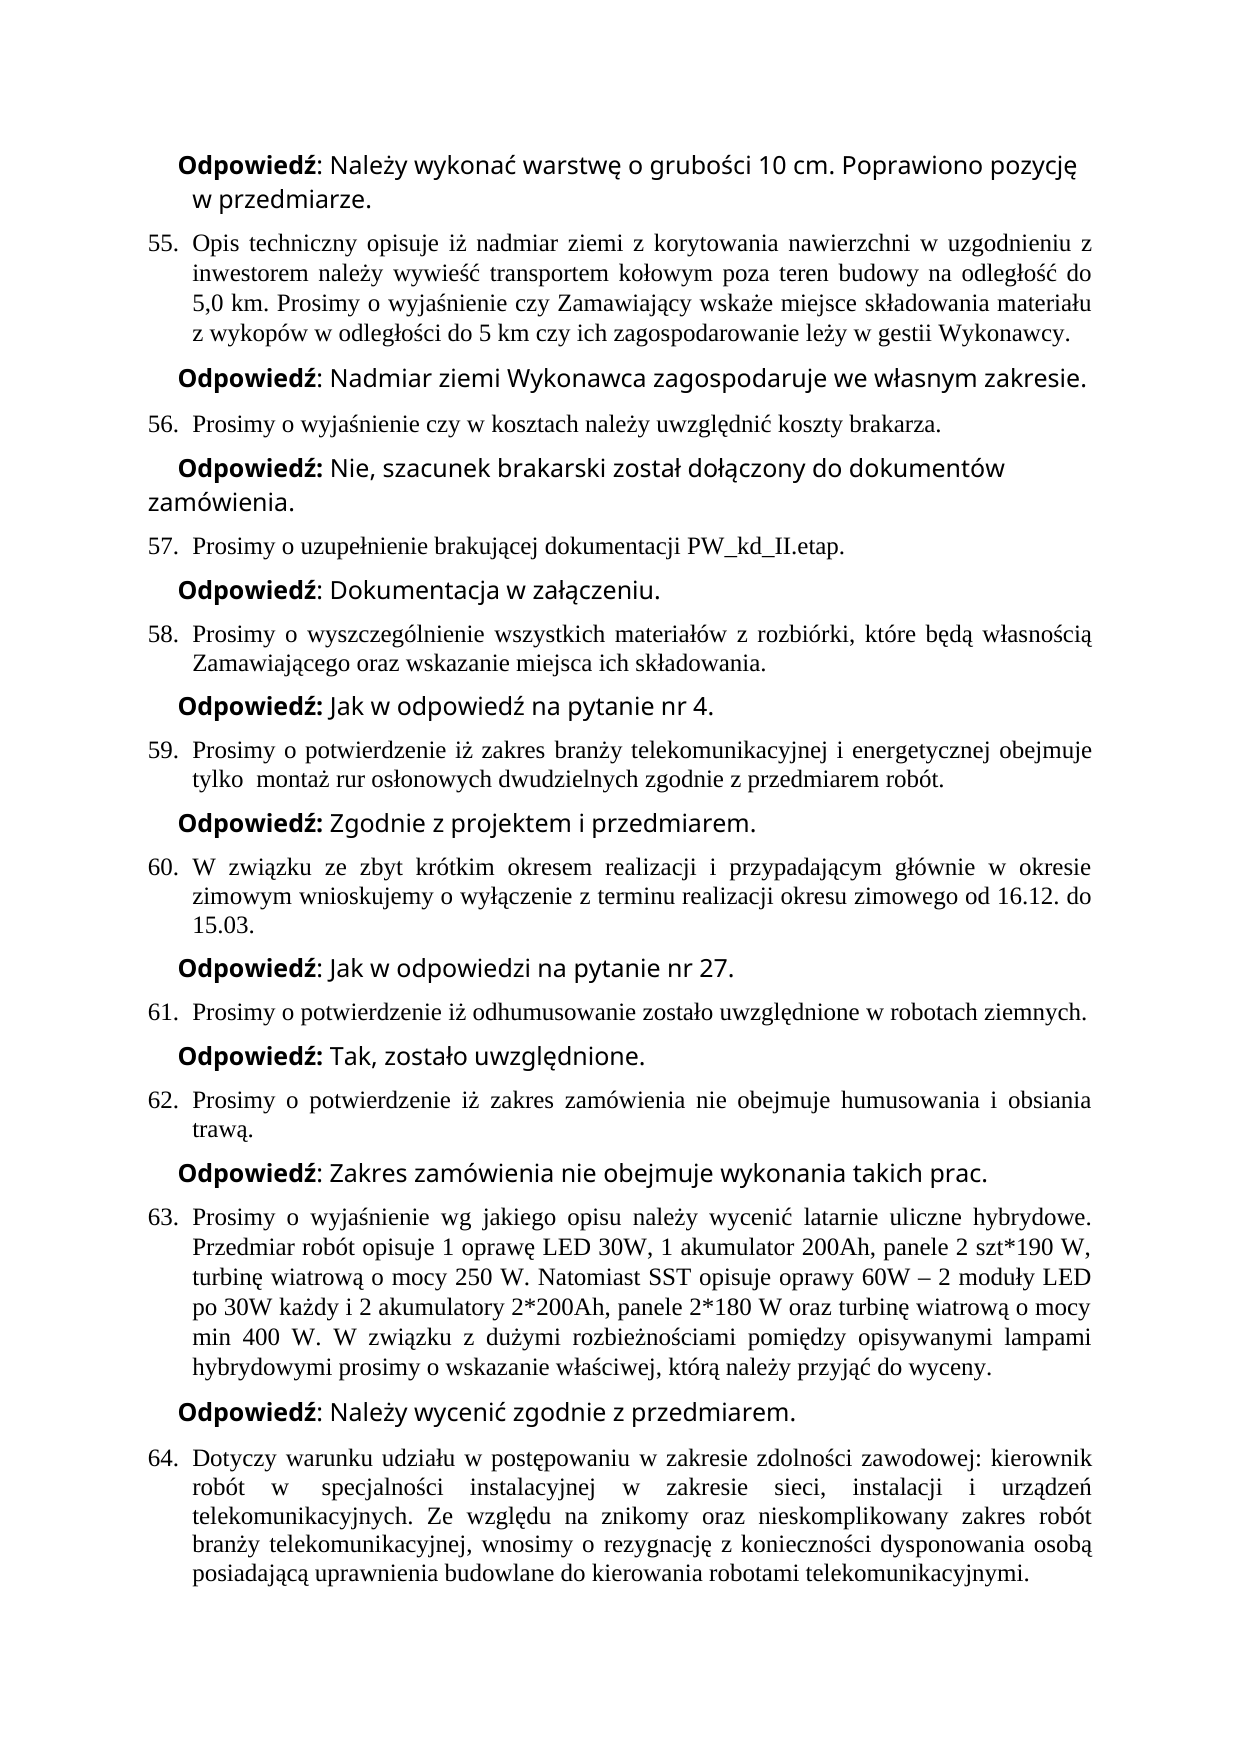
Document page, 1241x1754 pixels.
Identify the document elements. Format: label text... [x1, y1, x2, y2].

list Prosimy o potwierdzenie iż zakres branży telekomunikacyjnej i energetycznej obejmuje tylko montaż rur osłonowych dwudzielnych zgodnie z przedmiarem robót. [148, 736, 1093, 793]
text Odpowiedź: Jak w odpowiedź na pytanie nr 4. [177, 689, 1093, 723]
list Dotyczy warunku udziału w postępowaniu w zakresie zdolności zawodowej: kierownik robót w specjalności instalacyjnej w zakresie sieci, instalacji i urządzeń telekomunikacyjnych. Ze względu na znikomy oraz nieskomplikowany zakres robót branży telekomunikacyjnej, wnosimy o rezygnację z konieczności dysponowania osobą posiadającą uprawnienia budowlane do kierowania robotami telekomunikacyjnymi. [148, 1443, 1093, 1587]
list Prosimy o wyjaśnienie czy w kosztach należy uwzględnić koszty brakarza. [148, 409, 1093, 438]
text Odpowiedź: Dokumentacja w załączeniu. [148, 572, 1093, 607]
text Odpowiedź: Należy wycenić zgodnie z przedmiarem. [177, 1395, 1093, 1429]
list Prosimy o uzupełnienie brakującej dokumentacji PW_kd_II.etap. [148, 531, 1093, 560]
text Odpowiedź: Zakres zamówienia nie obejmuje wykonania takich prac. [177, 1155, 1093, 1189]
list Prosimy o potwierdzenie iż odhumusowanie zostało uwzględnione w robotach ziemnych. [148, 997, 1093, 1026]
list Prosimy o wyjaśnienie wg jakiego opisu należy wycenić latarnie uliczne hybrydowe. Przedmiar robót opisuje 1 oprawę LED 30W, 1 akumulator 200Ah, panele 2 szt*190 W, turbinę wiatrową o mocy 250 W. Natomiast SST opisuje oprawy 60W – 2 moduły LED po 30W każdy i 2 akumulatory 2*200Ah, panele 2*180 W oraz turbinę wiatrową o mocy min 400 W. W związku z dużymi rozbieżnościami pomiędzy opisywanymi lampami hybrydowymi prosimy o wskazanie właściwej, którą należy przyjąć do wyceny. [148, 1202, 1093, 1381]
text Odpowiedź: Jak w odpowiedzi na pytanie nr 27. [177, 951, 1093, 985]
list Opis techniczny opisuje iż nadmiar ziemi z korytowania nawierzchni w uzgodnieniu z inwestorem należy wywieść transportem kołowym poza teren budowy na odległość do 5,0 km. Prosimy o wyjaśnienie czy Zamawiający wskaże miejsce składowania materiału z wykopów w odległości do 5 km czy ich zagospodarowanie leży w gestii Wykonawcy. [148, 228, 1093, 347]
list Prosimy o wyszczególnienie wszystkich materiałów z rozbiórki, które będą własnością Zamawiającego oraz wskazanie miejsca ich składowania. [148, 619, 1093, 677]
list W związku ze zbyt krótkim okresem realizacji i przypadającym głównie w okresie zimowym wnioskujemy o wyłączenie z terminu realizacji okresu zimowego od 16.12. do 15.03. [148, 852, 1093, 938]
list Prosimy o potwierdzenie iż zakres zamówienia nie obejmuje humusowania i obsiania trawą. [148, 1085, 1093, 1143]
text Odpowiedź: Nadmiar ziemi Wykonawca zagospodaruje we własnym zakresie. [177, 361, 1093, 395]
list Odpowiedź: Należy wykonać warstwę o grubości 10 cm. Poprawiono pozycję w przedmiarze. [177, 148, 1093, 216]
text Odpowiedź: Zgodnie z projektem i przedmiarem. [177, 806, 1093, 840]
text Odpowiedź: Tak, zostało uwzględnione. [177, 1039, 1093, 1073]
text Odpowiedź: Nie, szacunek brakarski został dołączony do dokumentów zamówienia. [148, 451, 1093, 519]
